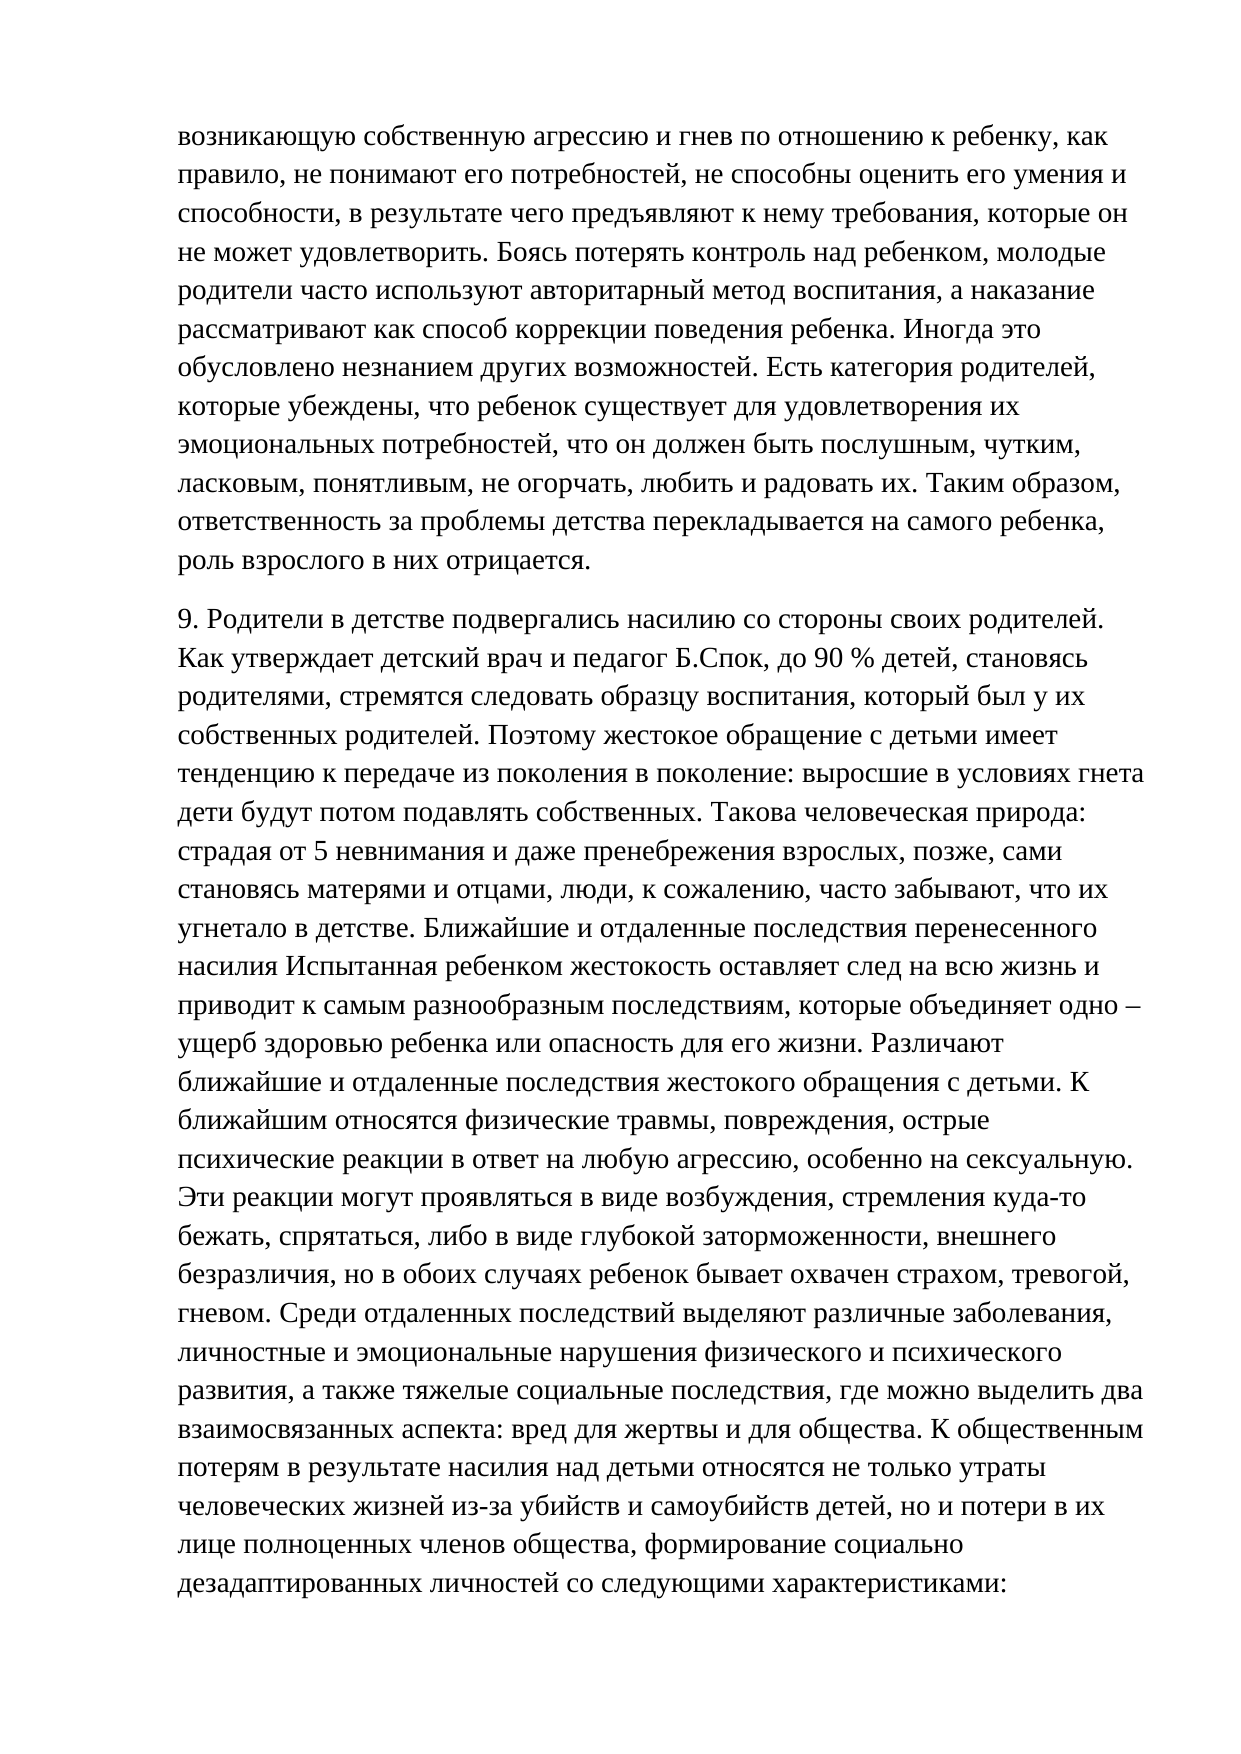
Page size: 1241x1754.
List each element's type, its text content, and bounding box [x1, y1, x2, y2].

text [177, 118, 1152, 576]
text 9. Родители в детстве подвергались насилию со стороны своих родителей. Как утверждает детский врач и педагог Б.Спок, до 90 % детей, становясь родителями, стремятся следовать образцу воспитания, который был у их собственных родителей. Поэтому жестокое обращение с детьми имеет тенденцию к передаче из поколения в поколение: выросшие в условиях гнета дети будут потом подавлять собственных. Такова человеческая природа: страдая от 5 невнимания и даже пренебрежения взрослых, позже, сами становясь матерями и отцами, люди, к сожалению, часто забывают, что их угнетало в детстве. Ближайшие и отдаленные последствия перенесенного насилия Испытанная ребенком жестокость оставляет след на всю жизнь и приводит к самым разнообразным последствиям, которые объединяет одно – ущерб здоровью ребенка или опасность для его жизни. Различают ближайшие и отдаленные последствия жестокого обращения с детьми. К ближайшим относятся физические травмы, повреждения, острые психические реакции в ответ на любую агрессию, особенно на сексуальную. Эти реакции могут проявляться в виде возбуждения, стремления куда-то бежать, спрятаться, либо в виде глубокой заторможенности, внешнего безразличия, но в обоих случаях ребенок бывает охвачен страхом, тревогой, гневом. Среди отдаленных последствий выделяют различные заболевания, личностные и эмоциональные нарушения физического и психического развития, а также тяжелые социальные последствия, где можно выделить два взаимосвязанных аспекта: вред для жертвы и для общества. К общественным потерям в результате насилия над детьми относятся не только утраты человеческих жизней из-за убийств и самоубийств детей, но и потери в их лице полноценных членов общества, формирование социально дезадаптированных личностей со следующими характеристиками: [177, 601, 1152, 1598]
